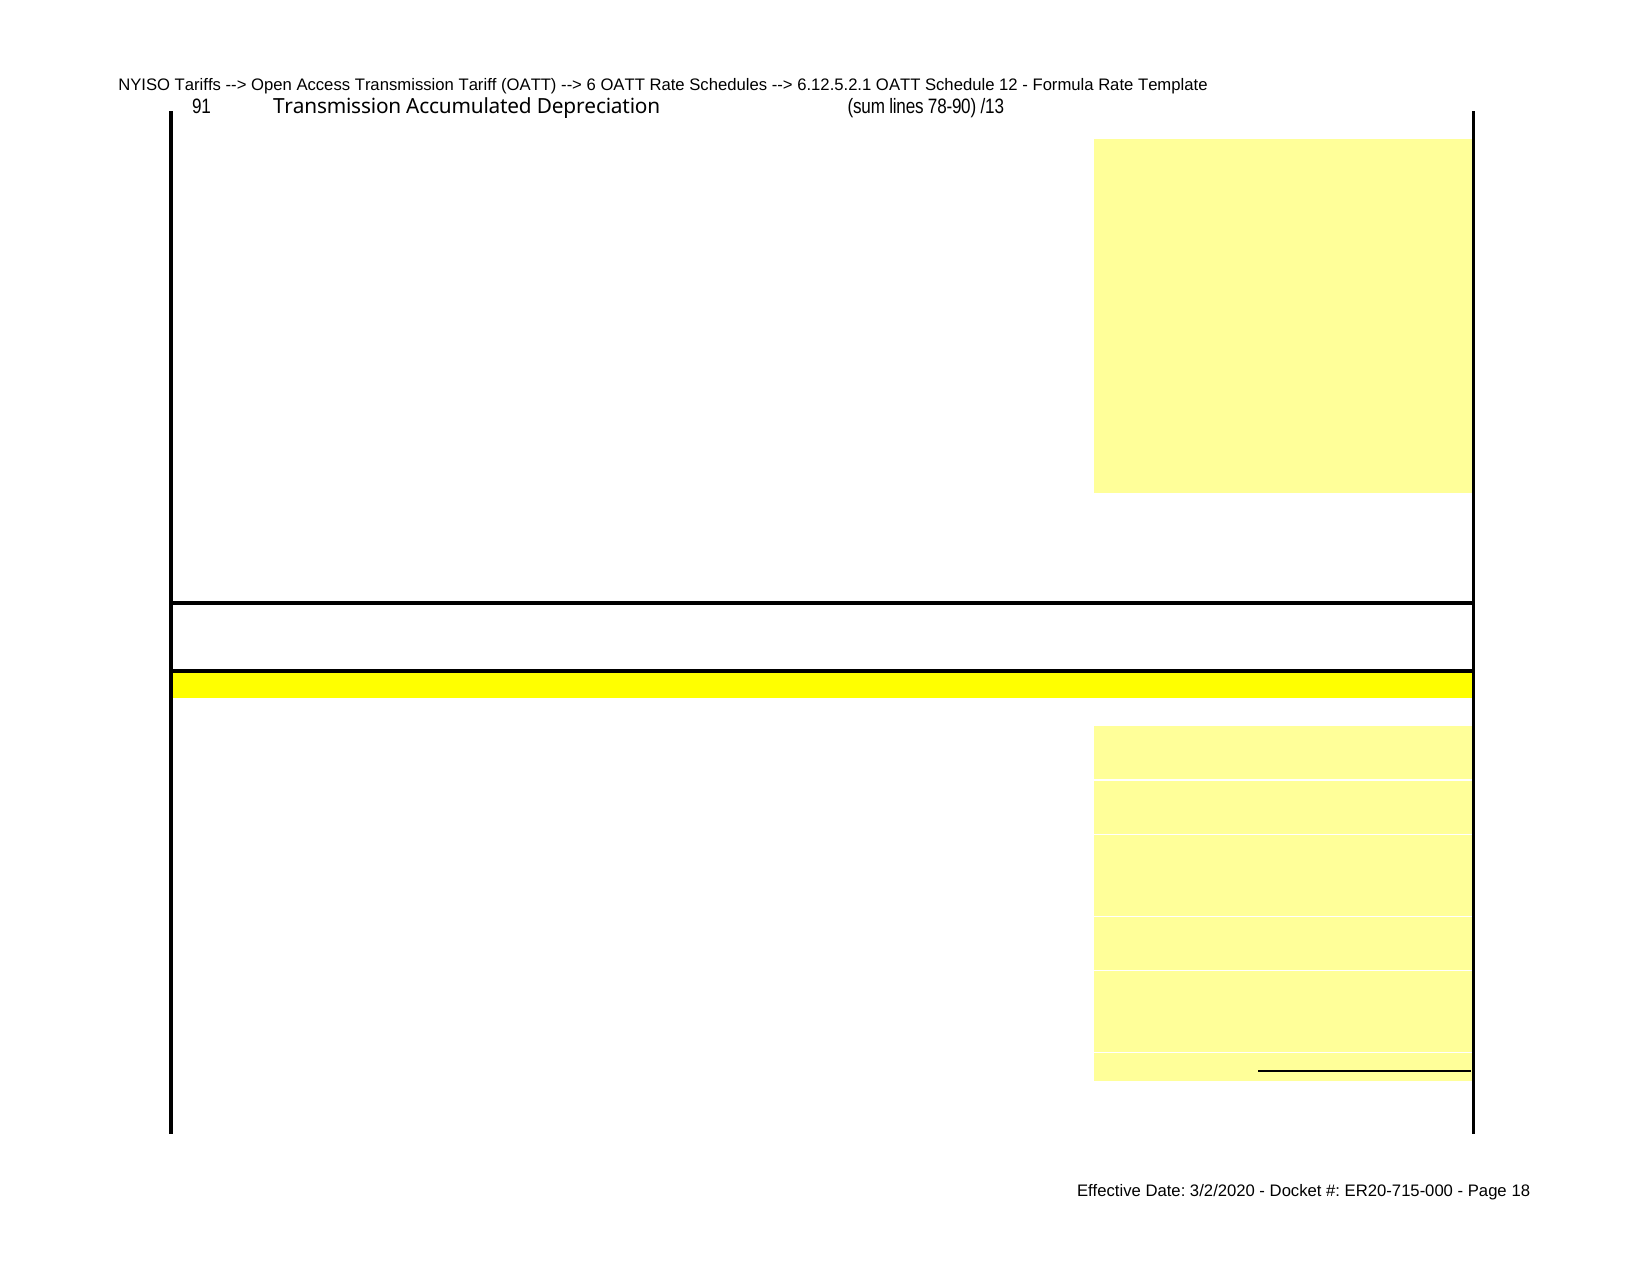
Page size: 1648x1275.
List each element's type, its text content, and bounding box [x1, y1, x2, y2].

text 91 Transmission Accumulated Depreciation (sum lines 78-90) /13 [174, 94, 1648, 118]
